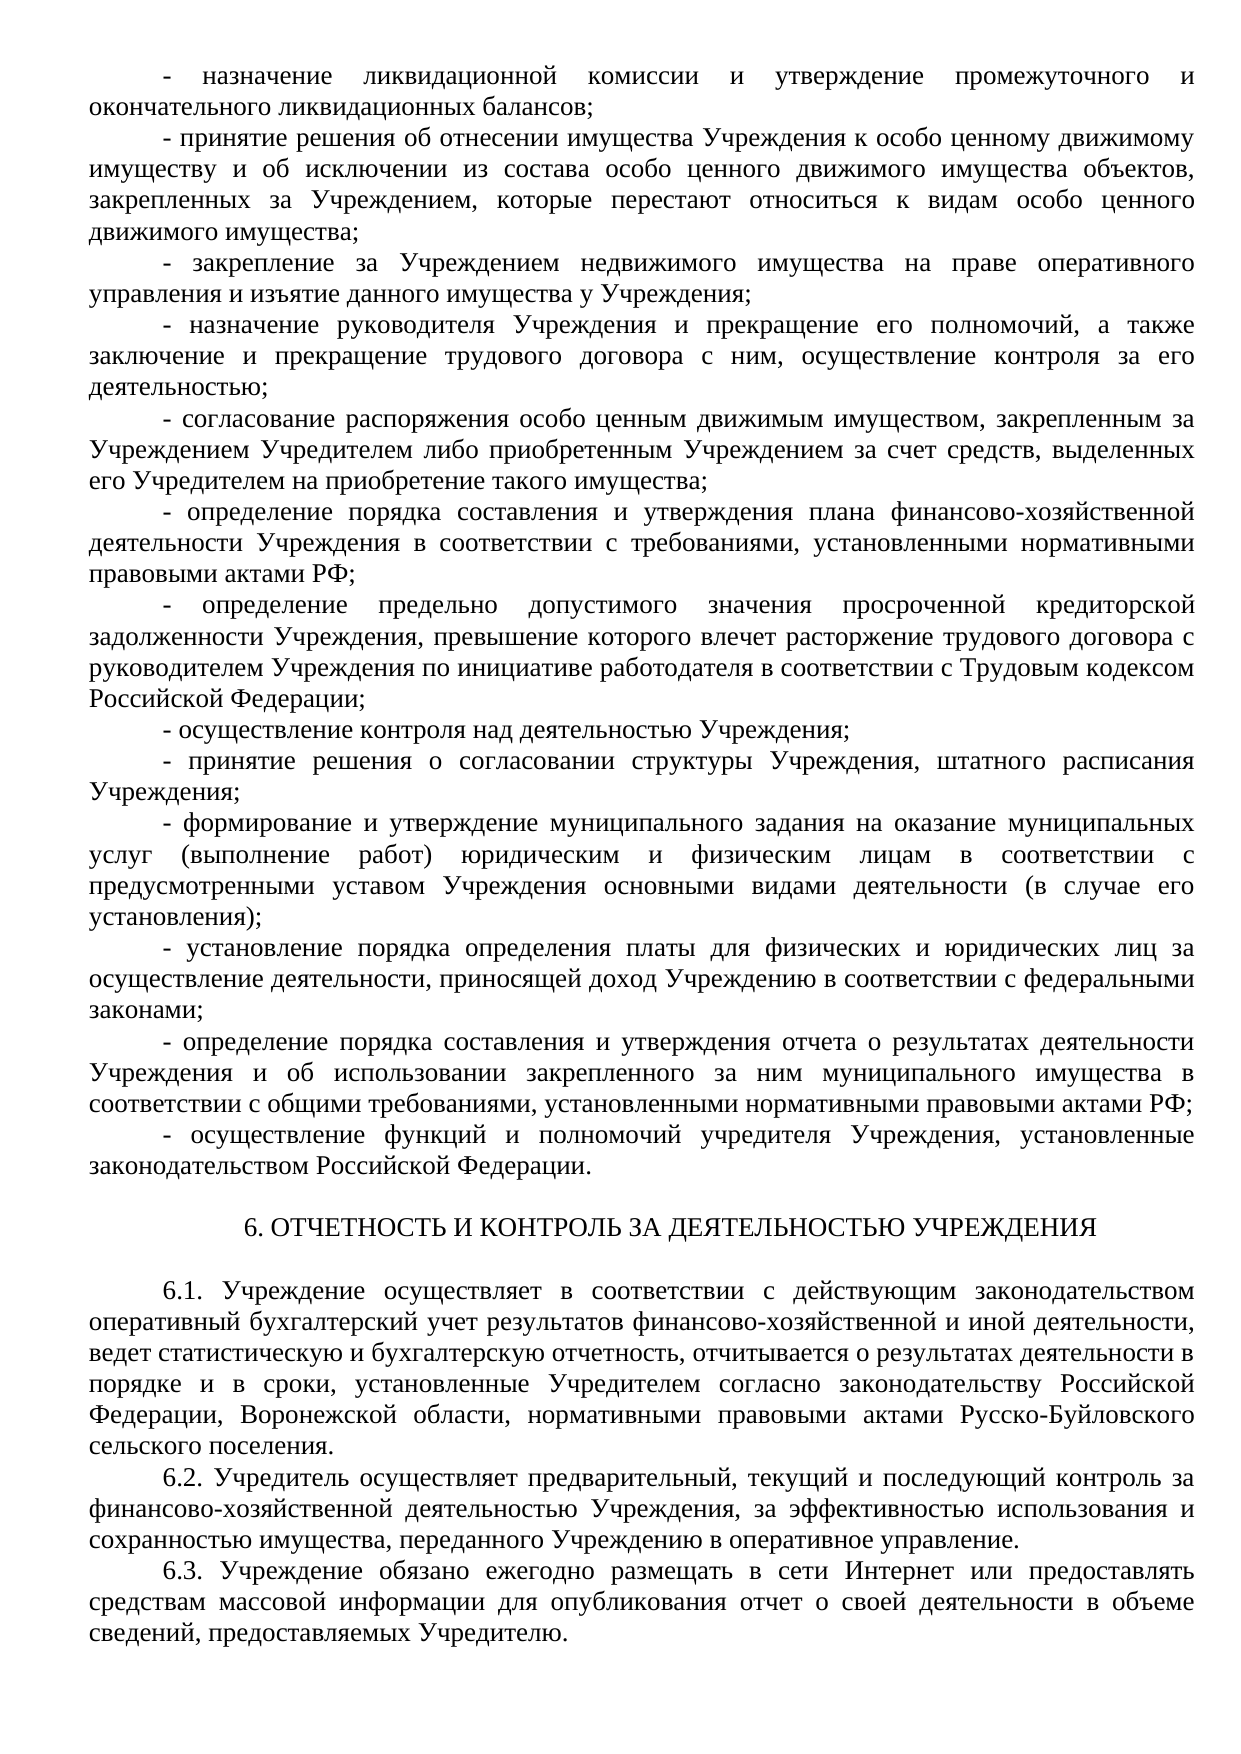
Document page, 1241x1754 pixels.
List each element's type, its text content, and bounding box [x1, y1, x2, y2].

text - назначение ликвидационной комиссии и утверждение промежуточного и окончательного ликвидационных балансов; [89, 59, 1196, 121]
text - установление порядка определения платы для физических и юридических лиц за осуществление деятельности, приносящей доход Учреждению в соответствии с федеральными законами; [89, 931, 1196, 1024]
text - осуществление функций и полномочий учредителя Учреждения, установленные законодательством Российской Федерации. [89, 1118, 1196, 1180]
text - определение порядка составления и утверждения отчета о результатах деятельности Учреждения и об использовании закрепленного за ним муниципального имущества в соответствии с общими требованиями, установленными нормативными правовыми актами РФ; [89, 1024, 1196, 1118]
text - назначение руководителя Учреждения и прекращение его полномочий, а также заключение и прекращение трудового договора с ним, осуществление контроля за его деятельностью; [89, 308, 1196, 402]
text - формирование и утверждение муниципального задания на оказание муниципальных услуг (выполнение работ) юридическим и физическим лицам в соответствии с предусмотренными уставом Учреждения основными видами деятельности (в случае его установления); [89, 807, 1196, 931]
text - осуществление контроля над деятельностью Учреждения; [89, 713, 1196, 744]
text - принятие решения о согласовании структуры Учреждения, штатного расписания Учреждения; [89, 744, 1196, 807]
text 6.1. Учреждение осуществляет в соответствии с действующим законодательством оперативный бухгалтерский учет результатов финансово-хозяйственной и иной деятельности, ведет статистическую и бухгалтерскую отчетность, отчитывается о результатах деятельности в порядке и в сроки, установленные Учредителем согласно законодательству Российской Федерации, Воронежской области, нормативными правовыми актами Русско-Буйловского сельского поселения. [89, 1274, 1196, 1461]
text 6. ОТЧЕТНОСТЬ И КОНТРОЛЬ ЗА ДЕЯТЕЛЬНОСТЬЮ УЧРЕЖДЕНИЯ [89, 1211, 1196, 1243]
text - определение предельно допустимого значения просроченной кредиторской задолженности Учреждения, превышение которого влечет расторжение трудового договора с руководителем Учреждения по инициативе работодателя в соответствии с Трудовым кодексом Российской Федерации; [89, 588, 1196, 713]
text - закрепление за Учреждением недвижимого имущества на праве оперативного управления и изъятие данного имущества у Учреждения; [89, 246, 1196, 308]
text - определение порядка составления и утверждения плана финансово-хозяйственной деятельности Учреждения в соответствии с требованиями, установленными нормативными правовыми актами РФ; [89, 495, 1196, 588]
text 6.2. Учредитель осуществляет предварительный, текущий и последующий контроль за финансово-хозяйственной деятельностью Учреждения, за эффективностью использования и сохранностью имущества, переданного Учреждению в оперативное управление. [89, 1461, 1196, 1554]
text 6.3. Учреждение обязано ежегодно размещать в сети Интернет или предоставлять средствам массовой информации для опубликования отчет о своей деятельности в объеме сведений, предоставляемых Учредителю. [89, 1554, 1196, 1647]
text - согласование распоряжения особо ценным движимым имуществом, закрепленным за Учреждением Учредителем либо приобретенным Учреждением за счет средств, выделенных его Учредителем на приобретение такого имущества; [89, 402, 1196, 495]
text - принятие решения об отнесении имущества Учреждения к особо ценному движимому имуществу и об исключении из состава особо ценного движимого имущества объектов, закрепленных за Учреждением, которые перестают относиться к видам особо ценного движимого имущества; [89, 121, 1196, 246]
